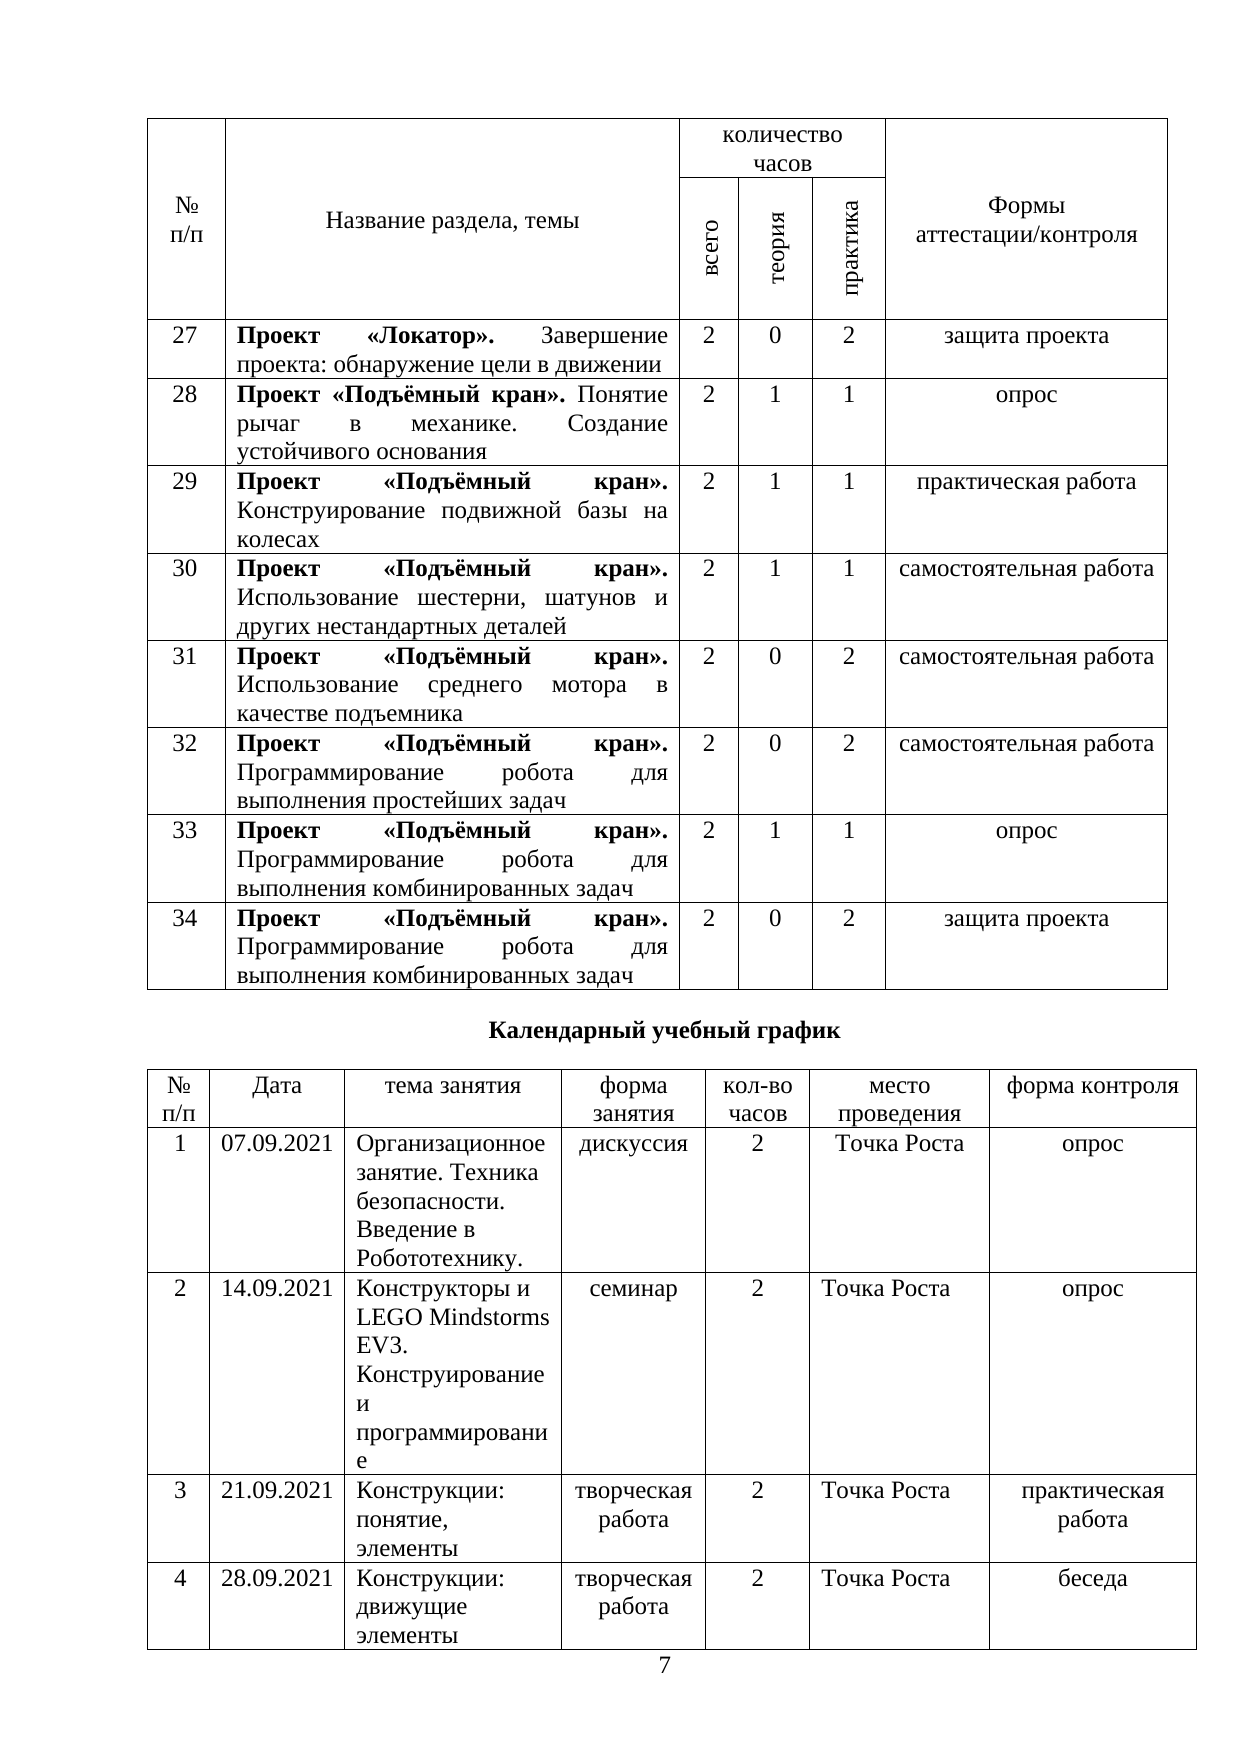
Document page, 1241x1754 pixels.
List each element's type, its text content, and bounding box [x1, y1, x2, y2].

table_header Дата [210, 1070, 344, 1127]
table_header форма занятия [562, 1070, 705, 1127]
table_cell Конструкторы и LEGO Mindstorms EV3. Конструирование и программирование [345, 1273, 561, 1474]
table_cell 0 [739, 320, 812, 378]
table_cell 14.09.2021 [210, 1273, 344, 1474]
table_cell 2 [706, 1128, 809, 1272]
table_cell творческая работа [562, 1563, 705, 1649]
table_cell 2 [706, 1563, 809, 1649]
table_cell [148, 728, 225, 814]
table_cell 1 [739, 554, 812, 640]
table_cell [148, 815, 225, 902]
table_cell 2 [813, 320, 885, 378]
table_cell [148, 1128, 209, 1272]
table_cell опрос [886, 379, 1167, 465]
subtitle Календарный учебный график [148, 1015, 1181, 1044]
table_cell Конструкции: понятие, элементы [345, 1475, 561, 1562]
table_cell всего [680, 178, 738, 319]
table_cell Проект «Подъёмный кран». Понятие рычаг в механике. Создание устойчивого основания [226, 379, 679, 465]
table_cell практическая работа [886, 466, 1167, 552]
table_header тема занятия [345, 1070, 561, 1127]
table_header Название раздела, темы [226, 119, 679, 319]
table_cell самостоятельная работа [886, 728, 1167, 814]
table_cell Точка Роста [810, 1273, 989, 1474]
table_cell опрос [990, 1273, 1196, 1474]
table_header количество часов [680, 119, 885, 177]
table_cell 2 [680, 320, 738, 378]
table_cell 2 [706, 1273, 809, 1474]
table_cell Точка Роста [810, 1475, 989, 1562]
table_cell Проект «Локатор». Завершение проекта: обнаружение цели в движении [226, 320, 679, 378]
table_cell 2 [680, 903, 738, 989]
table_header Формы аттестации/контроля [886, 119, 1167, 319]
table_cell 2 [680, 815, 738, 902]
table_cell [148, 903, 225, 989]
table_cell самостоятельная работа [886, 641, 1167, 727]
table_cell 2 [680, 466, 738, 552]
table_cell [148, 1475, 209, 1562]
table_cell Конструкции: движущие элементы [345, 1563, 561, 1649]
table_cell 2 [680, 379, 738, 465]
table_cell [148, 466, 225, 552]
table_header место проведения [810, 1070, 989, 1127]
table_cell 1 [813, 466, 885, 552]
table_cell 0 [739, 903, 812, 989]
table_cell защита проекта [886, 320, 1167, 378]
table_cell 2 [813, 903, 885, 989]
table_cell [148, 379, 225, 465]
table_cell 2 [680, 641, 738, 727]
table_cell 2 [680, 554, 738, 640]
table_cell 28.09.2021 [210, 1563, 344, 1649]
table_cell 21.09.2021 [210, 1475, 344, 1562]
table_cell практическая работа [990, 1475, 1196, 1562]
table_cell Проект «Подъёмный кран». Конструирование подвижной базы на колесах [226, 466, 679, 552]
table_cell 07.09.2021 [210, 1128, 344, 1272]
table_cell 1 [739, 379, 812, 465]
table_cell 2 [680, 728, 738, 814]
table_cell 2 [813, 728, 885, 814]
table_cell 0 [739, 641, 812, 727]
table_cell [148, 641, 225, 727]
table_cell 1 [739, 466, 812, 552]
table_cell 1 [813, 379, 885, 465]
table_cell теория [739, 178, 812, 319]
table_cell [148, 320, 225, 378]
table_cell Организационное занятие. Техника безопасности. Введение в Робототехнику. [345, 1128, 561, 1272]
table_cell творческая работа [562, 1475, 705, 1562]
table_cell Проект «Подъёмный кран». Использование шестерни, шатунов и других нестандартных деталей [226, 554, 679, 640]
table_cell Точка Роста [810, 1563, 989, 1649]
table_header кол-во часов [706, 1070, 809, 1127]
table_header № п/п [148, 1070, 209, 1127]
table_cell [148, 554, 225, 640]
table_cell опрос [990, 1128, 1196, 1272]
table_cell беседа [990, 1563, 1196, 1649]
table_cell дискуссия [562, 1128, 705, 1272]
table_cell опрос [886, 815, 1167, 902]
table_cell 1 [813, 554, 885, 640]
table_cell [148, 1563, 209, 1649]
table_cell 0 [739, 728, 812, 814]
table_cell практика [813, 178, 885, 319]
table_header № п/п [148, 119, 225, 319]
table_cell 1 [739, 815, 812, 902]
table_header форма контроля [990, 1070, 1196, 1127]
table_cell Проект «Подъёмный кран». Программирование робота для выполнения комбинированных задач [226, 815, 679, 902]
table_cell Проект «Подъёмный кран». Программирование робота для выполнения комбинированных задач [226, 903, 679, 989]
table_cell самостоятельная работа [886, 554, 1167, 640]
table_cell семинар [562, 1273, 705, 1474]
table_cell Точка Роста [810, 1128, 989, 1272]
table_cell защита проекта [886, 903, 1167, 989]
table_cell 1 [813, 815, 885, 902]
table_cell Проект «Подъёмный кран». Программирование робота для выполнения простейших задач [226, 728, 679, 814]
table_cell Проект «Подъёмный кран». Использование среднего мотора в качестве подъемника [226, 641, 679, 727]
table_cell [148, 1273, 209, 1474]
table_cell 2 [813, 641, 885, 727]
table_cell 2 [706, 1475, 809, 1562]
